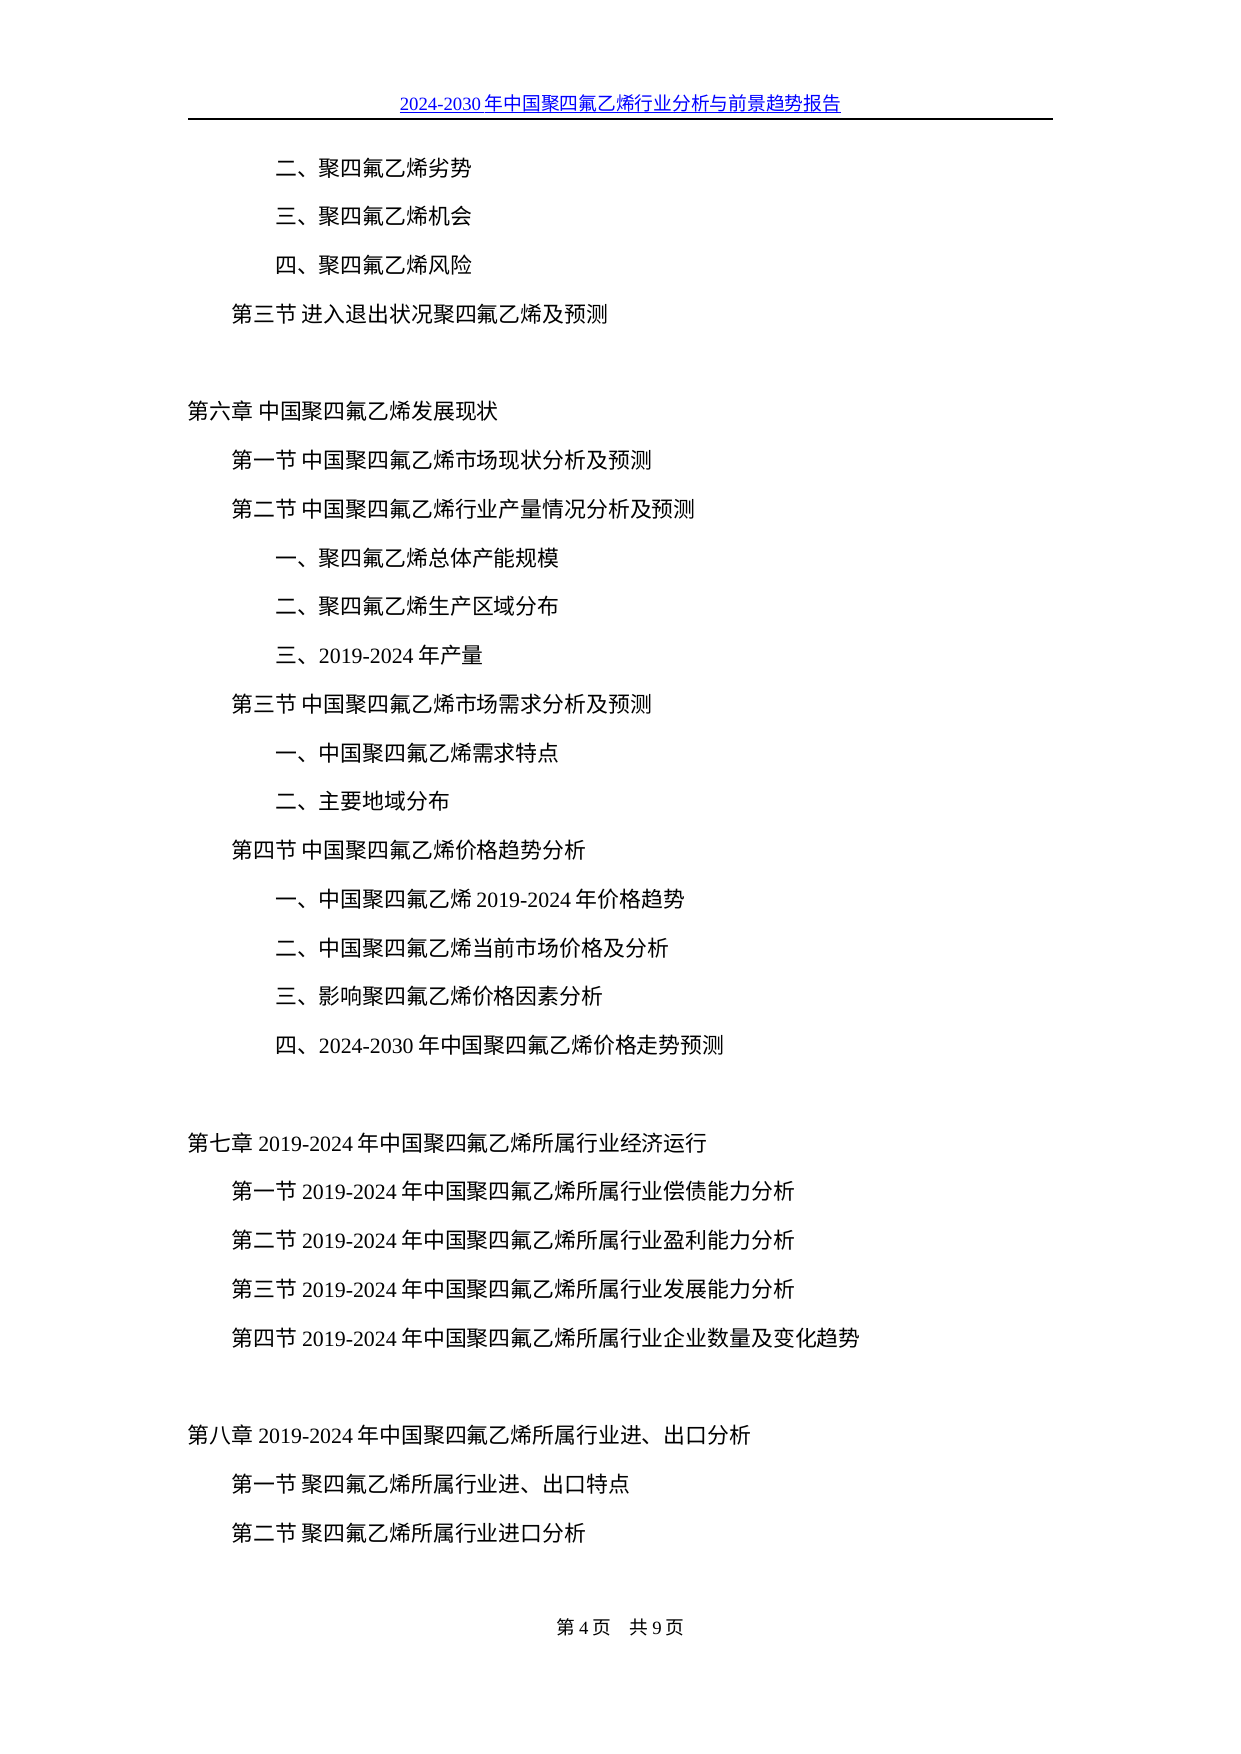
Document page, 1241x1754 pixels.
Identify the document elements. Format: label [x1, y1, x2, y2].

text [187, 150, 1053, 1548]
